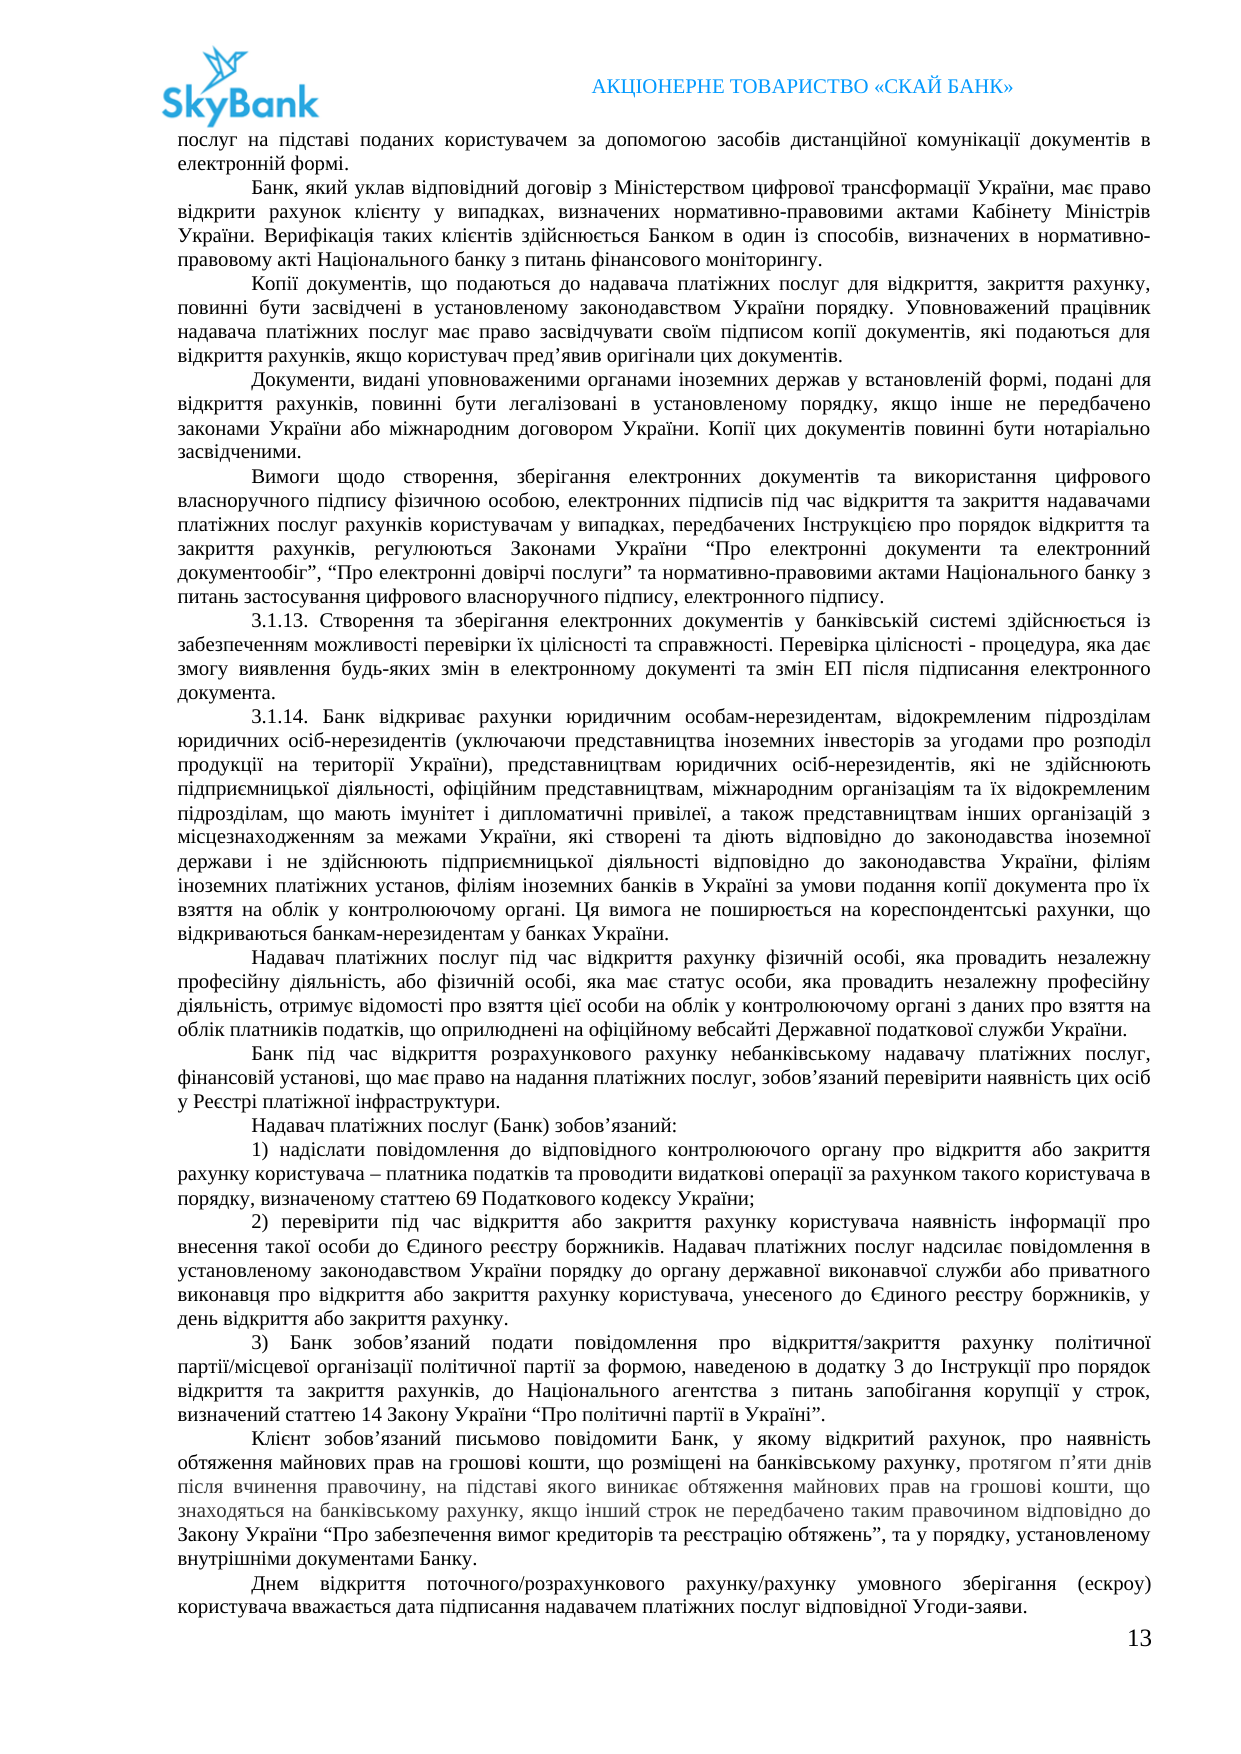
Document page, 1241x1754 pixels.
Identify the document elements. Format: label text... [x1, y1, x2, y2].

text Документи, видані уповноваженими органами іноземних держав у встановленій формі, подані для відкриття рахунків, повинні бути легалізовані в установленому порядку, якщо інше не передбачено законами України або міжнародним договором України. Копії цих документів повинні бути нотаріально засвідченими. [177, 367, 1152, 463]
text Днем відкриття поточного/розрахункового рахунку/рахунку умовного зберігання (ескроу) користувача вважається дата підписання надавачем платіжних послуг відповідної Угоди-заяви. [177, 1570, 1152, 1618]
text Клієнт зобовʼязаний письмово повідомити Банк, у якому відкритий рахунок, про наявність обтяження майнових прав на грошові кошти, що розміщені на банківському рахунку, протягом п’яти днів після вчинення правочину, на підставі якого виникає обтяження майнових прав на грошові кошти, що знаходяться на банківському рахунку, якщо інший строк не передбачено таким правочином відповідно до Закону України “Про забезпечення вимог кредиторів та реєстрацію обтяжень”, та у порядку, установленому внутрішніми документами Банку. [177, 1426, 1152, 1474]
text Вимоги щодо створення, зберігання електронних документів та використання цифрового власноручного підпису фізичною особою, електронних підписів під час відкриття та закриття надавачами платіжних послуг рахунків користувачам у випадках, передбачених Інструкцією про порядок відкриття та закриття рахунків, регулюються Законами України “Про електронні документи та електронний документообіг”, “Про електронні довірчі послуги” та нормативно-правовими актами Національного банку з питань застосування цифрового власноручного підпису, електронного підпису. [177, 463, 1152, 608]
text Копії документів, що подаються до надавача платіжних послуг для відкриття, закриття рахунку, повинні бути засвідчені в установленому законодавством України порядку. Уповноважений працівник надавача платіжних послуг має право засвідчувати своїм підписом копії документів, які подаються для відкриття рахунків, якщо користувач пред’явив оригінали цих документів. [177, 271, 1152, 367]
text Надавач платіжних послуг (Банк) зобовʼязаний: [177, 1113, 1152, 1137]
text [177, 127, 1152, 175]
text 3.1.14. Банк відкриває рахунки юридичним особам-нерезидентам, відокремленим підрозділам юридичних осіб-нерезидентів (уключаючи представництва іноземних інвесторів за угодами про розподіл продукції на території України), представництвам юридичних осіб-нерезидентів, які не здійснюють підприємницької діяльності, офіційним представництвам, міжнародним організаціям та їх відокремленим підрозділам, що мають імунітет і дипломатичні привілеї, а також представництвам інших організацій з місцезнаходженням за межами України, які створені та діють відповідно до законодавства іноземної держави і не здійснюють підприємницької діяльності відповідно до законодавства України, філіям іноземних платіжних установ, філіям іноземних банків в Україні за умови подання копії документа про їх взяття на облік у контролюючому органі. Ця вимога не поширюється на кореспондентські рахунки, що відкриваються банкам-нерезидентам у банках України. [177, 704, 1152, 945]
text Клієнт зобовʼязаний письмово повідомити Банк, у якому відкритий рахунок, про наявність обтяження майнових прав на грошові кошти, що розміщені на банківському рахунку, протягом п’яти днів після вчинення правочину, на підставі якого виникає обтяження майнових прав на грошові кошти, що знаходяться на банківському рахунку, якщо інший строк не передбачено таким правочином відповідно до Закону України “Про забезпечення вимог кредиторів та реєстрацію обтяжень”, та у порядку, установленому внутрішніми документами Банку. [177, 1522, 1152, 1570]
text Банк під час відкриття розрахункового рахунку небанківському надавачу платіжних послуг, фінансовій установі, що має право на надання платіжних послуг, зобовʼязаний перевірити наявність цих осіб у Реєстрі платіжної інфраструктури. [177, 1041, 1152, 1113]
text 3) Банк зобовʼязаний подати повідомлення про відкриття/закриття рахунку політичної партії/місцевої організації політичної партії за формою, наведеною в додатку 3 до Інструкції про порядок відкриття та закриття рахунків, до Національного агентства з питань запобігання корупції у строк, визначений статтею 14 Закону України “Про політичні партії в Україні”. [177, 1330, 1152, 1426]
text Надавач платіжних послуг під час відкриття рахунку фізичній особі, яка провадить незалежну професійну діяльність, або фізичній особі, яка має статус особи, яка провадить незалежну професійну діяльність, отримує відомості про взяття цієї особи на облік у контролюючому органі з даних про взяття на облік платників податків, що оприлюднені на офіційному вебсайті Державної податкової служби України. [177, 945, 1152, 1041]
text Банк, який уклав відповідний договір з Міністерством цифрової трансформації України, має право відкрити рахунок клієнту у випадках, визначених нормативно-правовими актами Кабінету Міністрів України. Верифікація таких клієнтів здійснюється Банком в один із способів, визначених в нормативно-правовому акті Національного банку з питань фінансового моніторингу. [177, 175, 1152, 271]
text 1) надіслати повідомлення до відповідного контролюючого органу про відкриття або закриття рахунку користувача – платника податків та проводити видаткові операції за рахунком такого користувача в порядку, визначеному статтею 69 Податкового кодексу України; [177, 1137, 1152, 1209]
text 2) перевірити під час відкриття або закриття рахунку користувача наявність інформації про внесення такої особи до Єдиного реєстру боржників. Надавач платіжних послуг надсилає повідомлення в установленому законодавством України порядку до органу державної виконавчої служби або приватного виконавця про відкриття або закриття рахунку користувача, унесеного до Єдиного реєстру боржників, у день відкриття або закриття рахунку. [177, 1209, 1152, 1330]
picture [142, 35, 349, 140]
text 3.1.13. Створення та зберігання електронних документів у банківській системі здійснюється із забезпеченням можливості перевірки їх цілісності та справжності. Перевірка цілісності - процедура, яка дає змогу виявлення будь-яких змін в електронному документі та змін ЕП після підписання електронного документа. [177, 608, 1152, 704]
